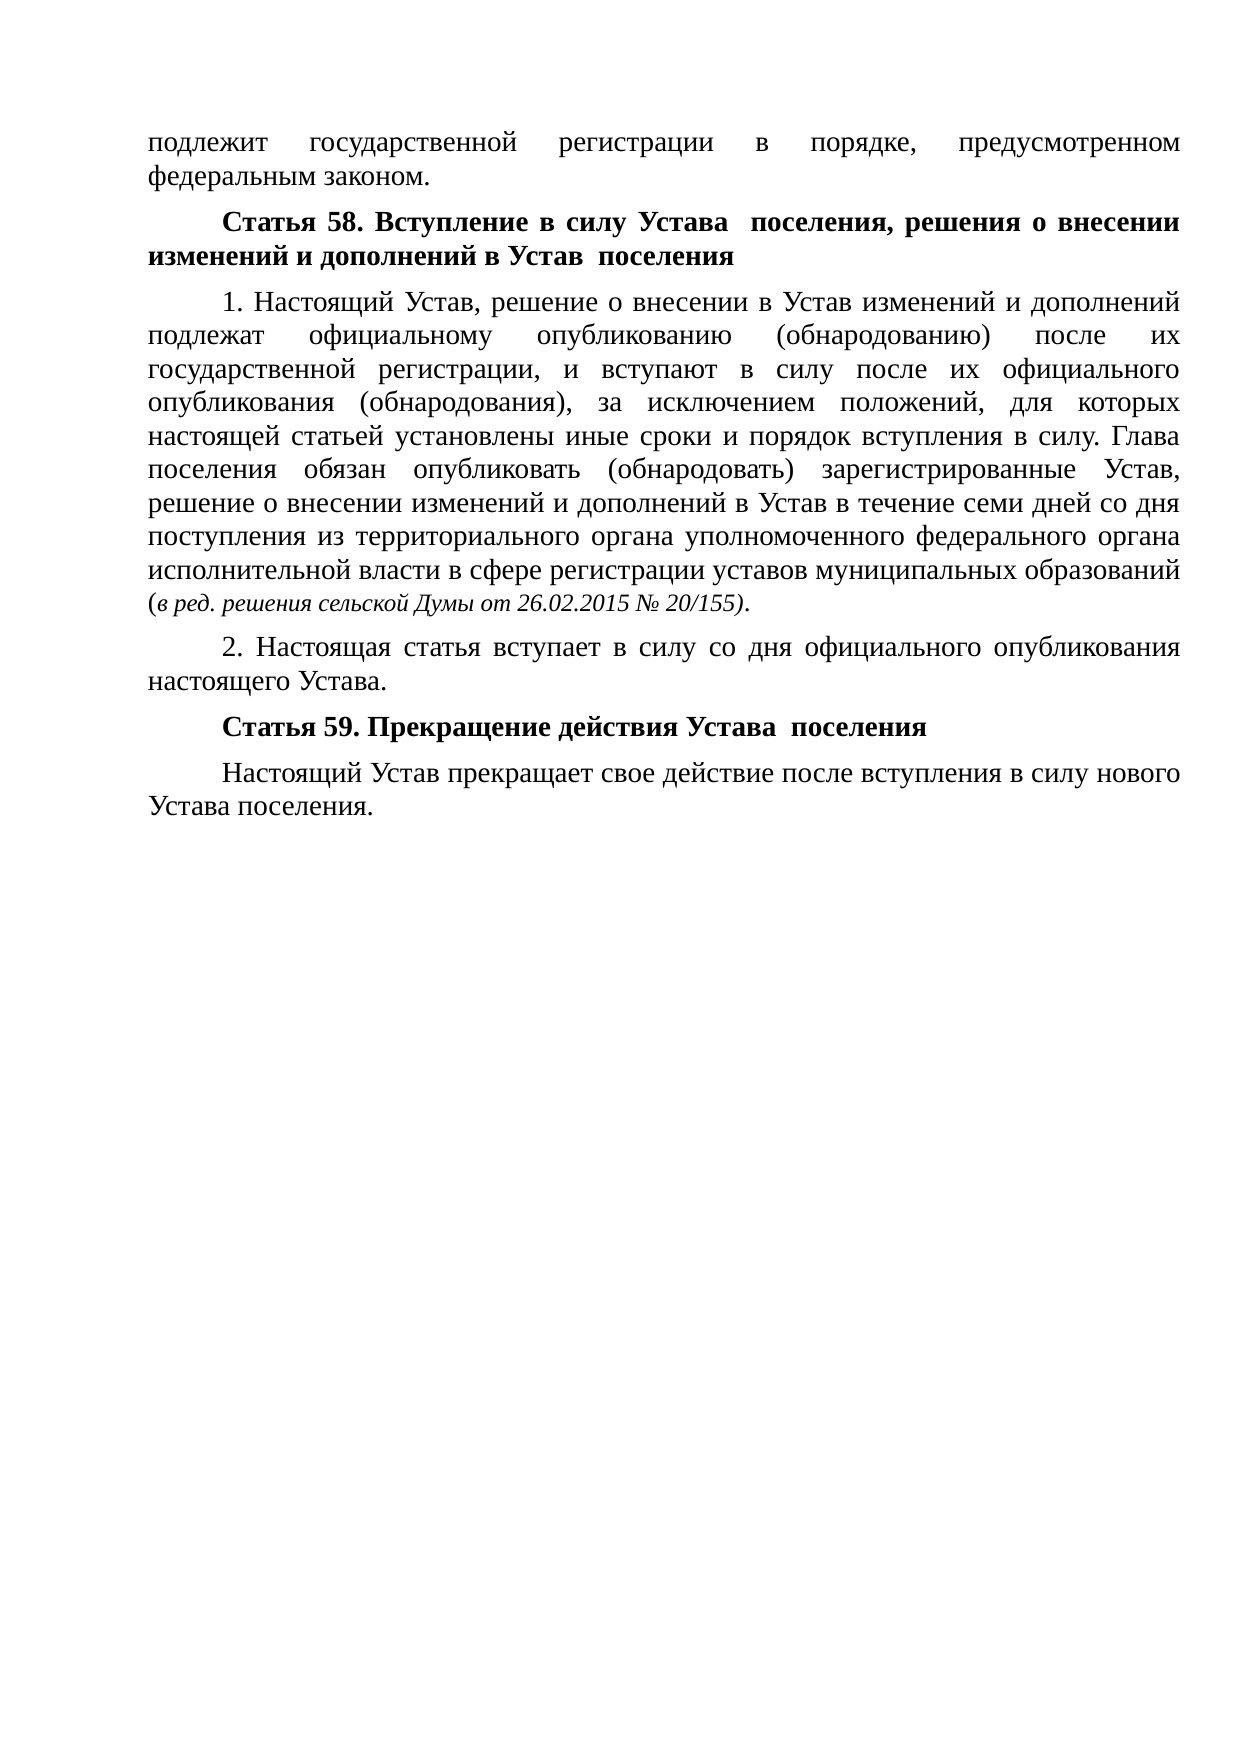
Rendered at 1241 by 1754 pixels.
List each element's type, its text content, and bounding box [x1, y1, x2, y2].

text 2. Настоящая статья вступает в силу со дня официального опубликования настоящего Устава. [148, 629, 1181, 696]
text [148, 124, 1181, 192]
text Статья 58. Вступление в силу Устава поселения, решения о внесении изменений и дополнений в Устав поселения [148, 204, 1181, 271]
text 1. Настоящий Устав, решение о внесении в Устав изменений и дополнений подлежат официальному опубликованию (обнародованию) после их государственной регистрации, и вступают в силу после их официального опубликования (обнародования), за исключением положений, для которых настоящей статьей установлены иные сроки и порядок вступления в силу. Глава поселения обязан опубликовать (обнародовать) зарегистрированные Устав, решение о внесении изменений и дополнений в Устав в течение семи дней со дня поступления из территориального органа уполномоченного федерального органа исполнительной власти в сфере регистрации уставов муниципальных образований (в ред. решения сельской Думы от 26.02.2015 № 20/155). [148, 284, 1181, 617]
text Статья 59. Прекращение действия Устава поселения [148, 709, 1181, 742]
text Настоящий Устав прекращает свое действие после вступления в силу нового Устава поселения. [148, 755, 1181, 822]
